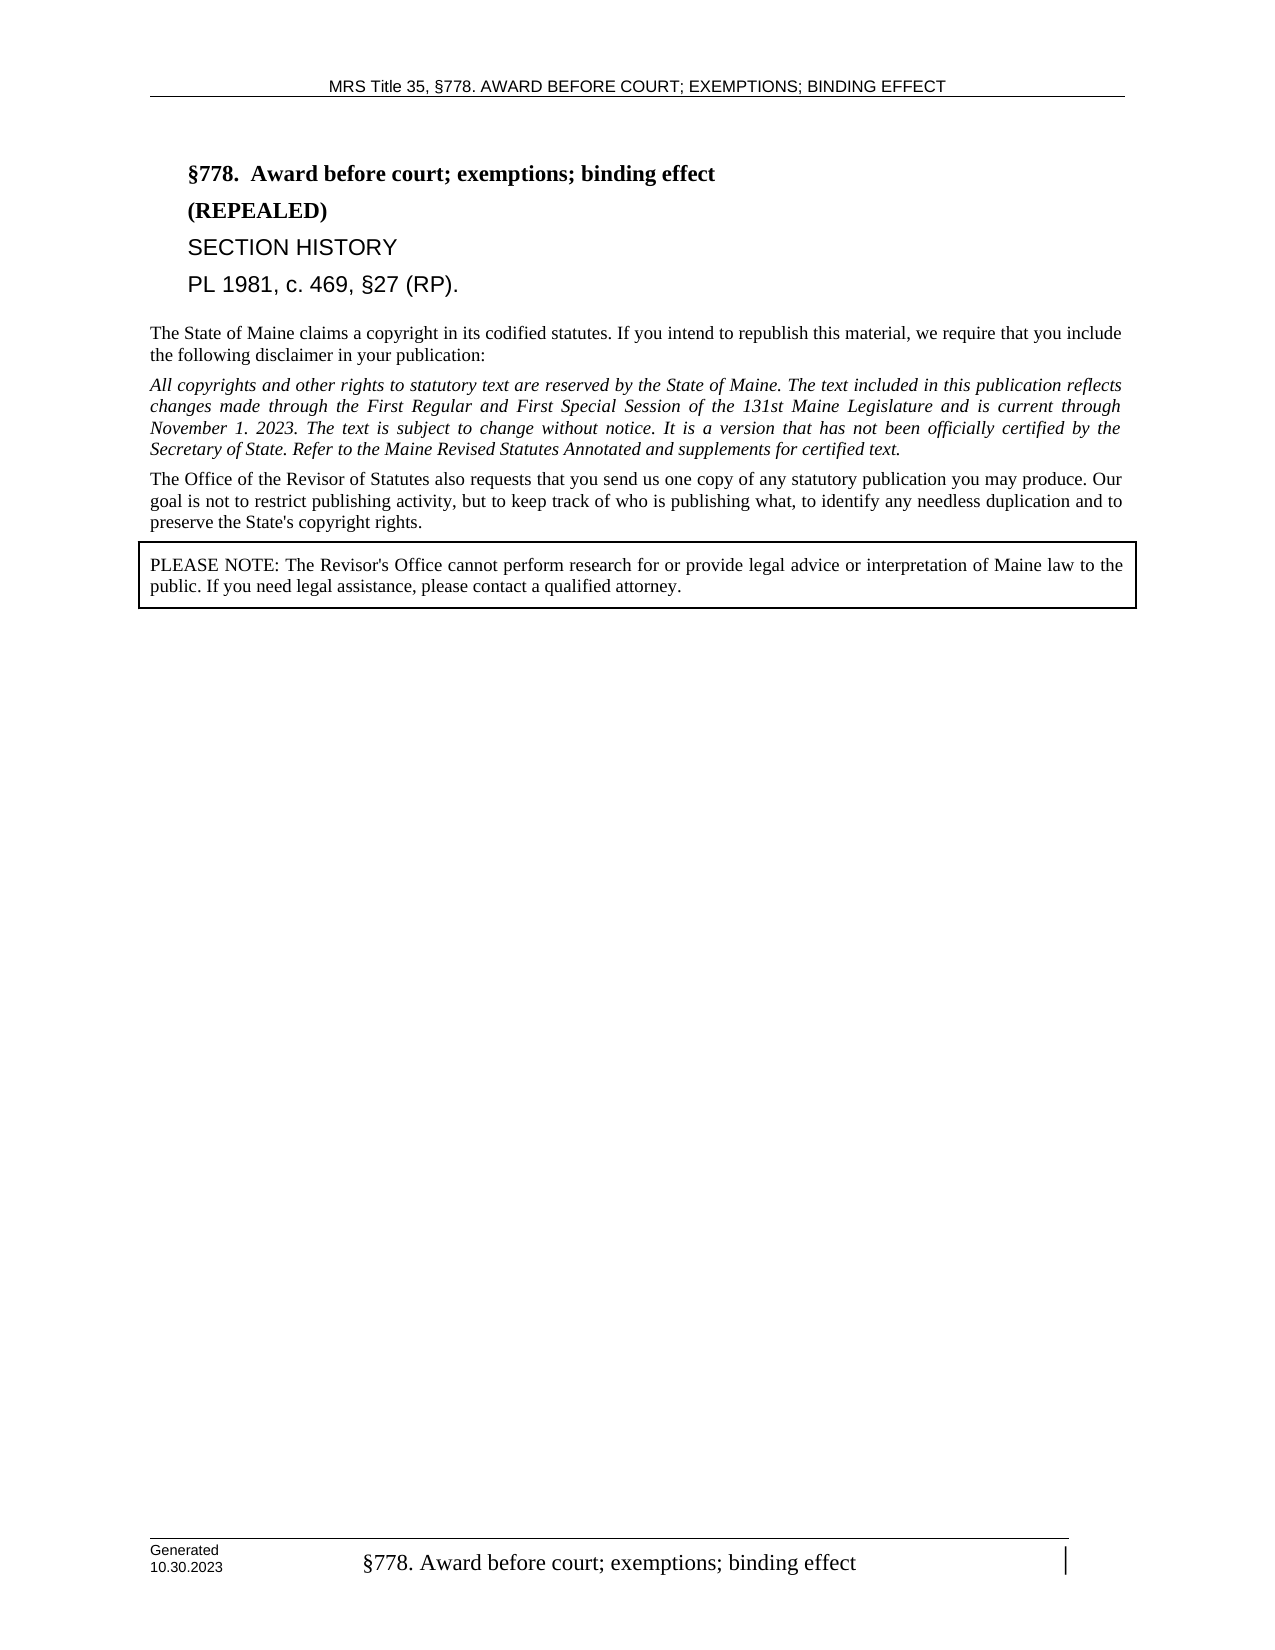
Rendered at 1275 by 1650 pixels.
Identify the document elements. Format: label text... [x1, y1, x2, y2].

text SECTION HISTORY [187, 234, 1125, 260]
text PL 1981, c. 469, §27 (RP). [187, 271, 1125, 297]
text §778. Award before court; exemptions; binding effect [187, 160, 1125, 187]
text The Office of the Revisor of Statutes also requests that you send us one copy of any statutory publication you may produce. Our goal is not to restrict publishing activity, but to keep track of who is publishing what, to identify any needless duplication and to preserve the State's copyright rights. [150, 468, 1125, 533]
text The State of Maine claims a copyright in its codified statutes. If you intend to republish this material, we require that you include the following disclaimer in your publication: [150, 322, 1125, 365]
text PLEASE NOTE: The Revisor's Office cannot perform research for or provide legal advice or interpretation of Maine law to the public. If you need legal assistance, please contact a qualified attorney. [140, 543, 1135, 607]
text All copyrights and other rights to statutory text are reserved by the State of Maine. The text included in this publication reflects changes made through the First Regular and First Special Session of the 131st Maine Legislature and is current through November 1. 2023 . The text is subject to change without notice. It is a version that has not been officially certified by the Secretary of State. Refer to the Maine Revised Statutes Annotated and supplements for certified text. [150, 373, 1125, 460]
text (REPEALED) [187, 197, 1125, 223]
